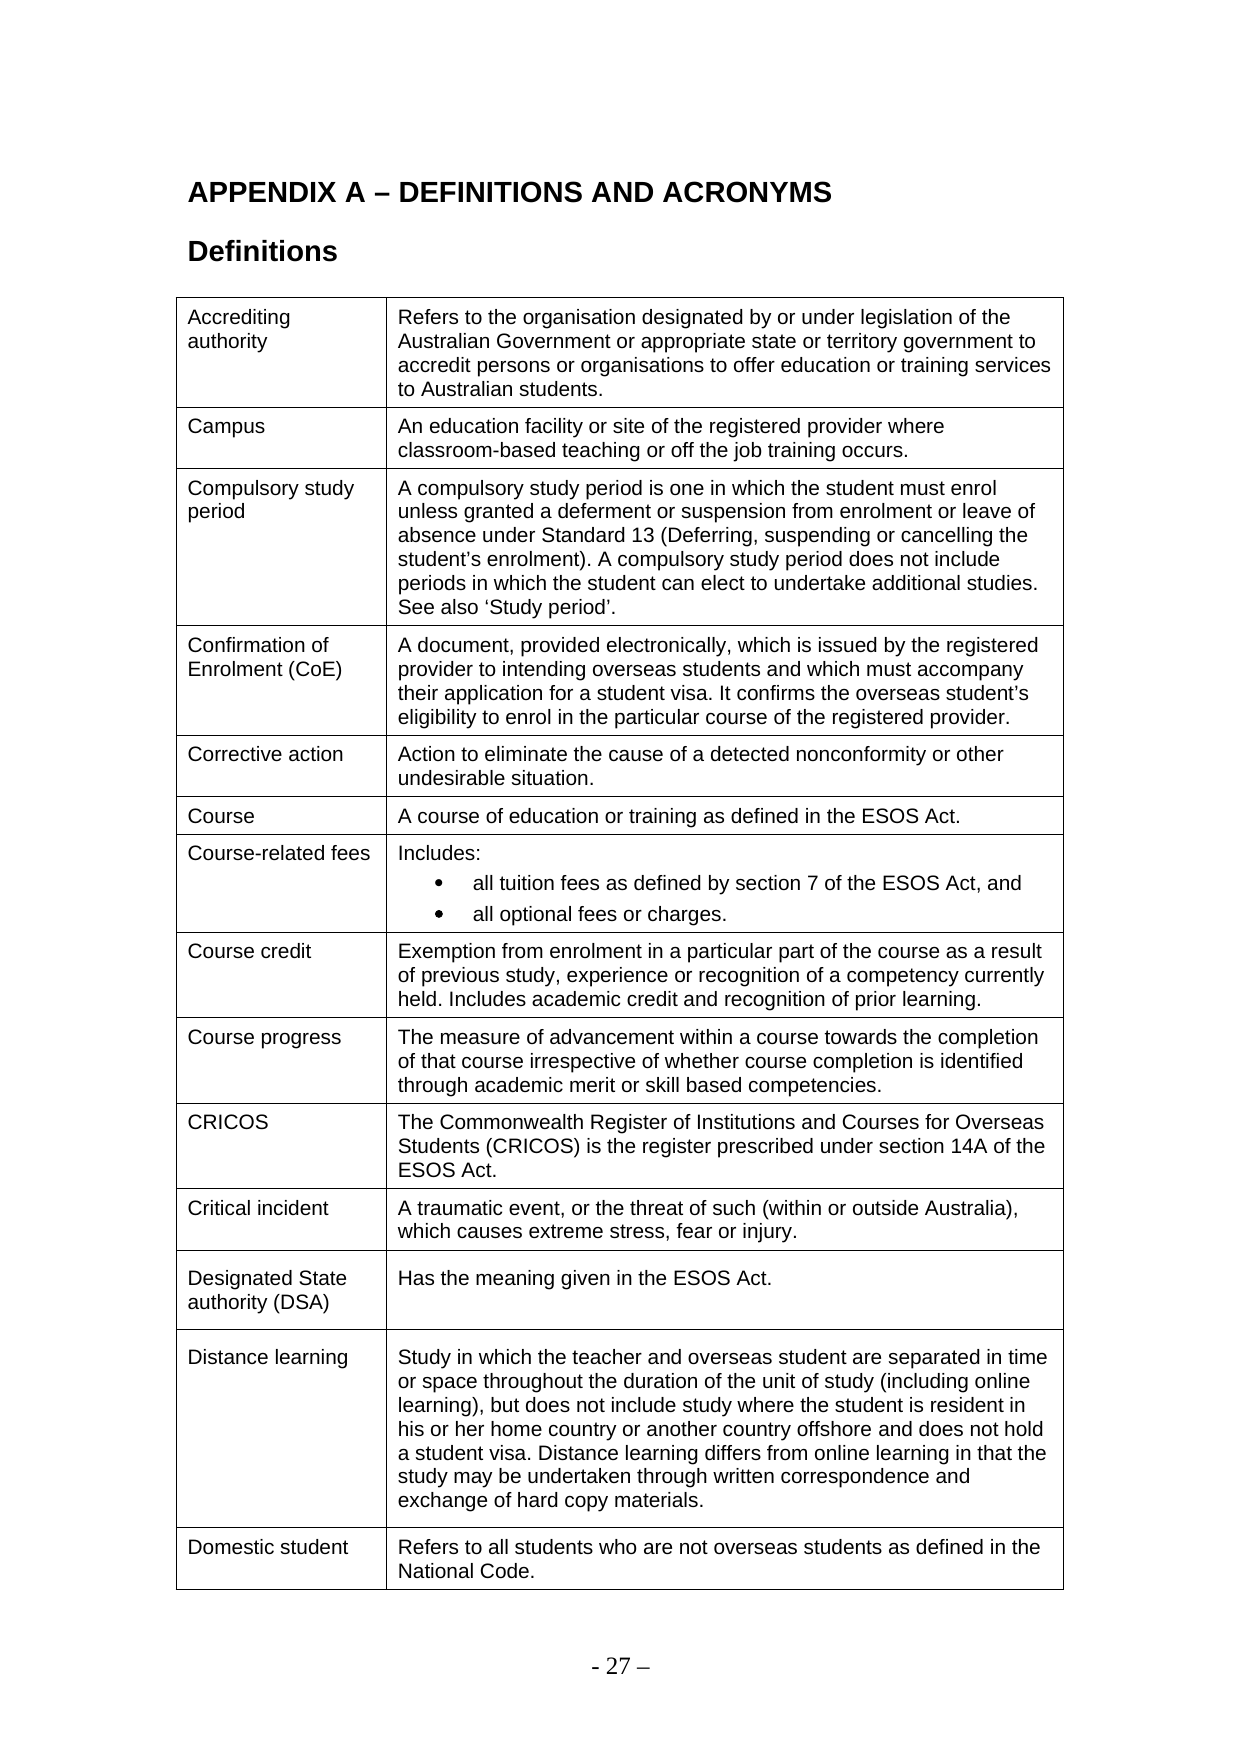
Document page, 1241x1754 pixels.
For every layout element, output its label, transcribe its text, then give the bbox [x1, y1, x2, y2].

table_cell Corrective action [177, 736, 386, 796]
table_cell Study in which the teacher and overseas student are separated in time or space throughout the duration of the unit of study (including online learning), but does not include study where the student is resident in his or her home country or another country offshore and does not hold a student visa. Distance learning differs from online learning in that the study may be undertaken through written correspondence and exchange of hard copy materials. [387, 1330, 1063, 1527]
table_cell A document, provided electronically, which is issued by the registered provider to intending overseas students and which must accompany their application for a student visa. It confirms the overseas student’s eligibility to enrol in the particular course of the registered provider. [387, 626, 1063, 735]
table_cell Compulsory study period [177, 469, 386, 625]
table_cell Critical incident [177, 1189, 386, 1249]
table_cell The Commonwealth Register of Institutions and Courses for Overseas Students (CRICOS) is the register prescribed under section 14A of the ESOS Act. [387, 1104, 1063, 1188]
table_cell Has the meaning given in the ESOS Act. [387, 1251, 1063, 1328]
text APPENDIX A – DEFINITIONS AND ACRONYMS [187, 175, 1053, 208]
table_cell A course of education or training as defined in the ESOS Act. [387, 797, 1063, 834]
table_cell Domestic student [177, 1528, 386, 1589]
table_cell Includes: all tuition fees as defined by section 7 of the ESOS Act, and all optional fees or charges. [387, 835, 1063, 932]
table_cell Action to eliminate the cause of a detected nonconformity or other undesirable situation. [387, 736, 1063, 796]
table_cell Exemption from enrolment in a particular part of the course as a result of previous study, experience or recognition of a competency currently held. Includes academic credit and recognition of prior learning. [387, 933, 1063, 1017]
table_cell Distance learning [177, 1330, 386, 1527]
table_header Accrediting authority [177, 298, 386, 407]
table_cell Campus [177, 408, 386, 468]
table_cell Confirmation of Enrolment (CoE) [177, 626, 386, 735]
table_header Refers to the organisation designated by or under legislation of the Australian Government or appropriate state or territory government to accredit persons or organisations to offer education or training services to Australian students. [387, 298, 1063, 407]
table_cell Course credit [177, 933, 386, 1017]
table_cell The measure of advancement within a course towards the completion of that course irrespective of whether course completion is identified through academic merit or skill based competencies. [387, 1018, 1063, 1103]
table_cell An education facility or site of the registered provider where classroom-based teaching or off the job training occurs. [387, 408, 1063, 468]
table_cell Refers to all students who are not overseas students as defined in the National Code. [387, 1528, 1063, 1589]
table_cell A traumatic event, or the threat of such (within or outside ), which causes extreme stress, fear or injury. [387, 1189, 1063, 1249]
table_cell CRICOS [177, 1104, 386, 1188]
table_cell Designated State authority (DSA) [177, 1251, 386, 1328]
table_cell A compulsory study period is one in which the student must enrol unless granted a deferment or suspension from enrolment or leave of absence under Standard 13 (Deferring, suspending or cancelling the student’s enrolment). A compulsory study period does not include periods in which the student can elect to undertake additional studies. See also ‘Study period’. [387, 469, 1063, 625]
table_cell Course progress [177, 1018, 386, 1103]
table_cell Course-related fees [177, 835, 386, 932]
table_cell Course [177, 797, 386, 834]
text Definitions [187, 233, 1053, 267]
